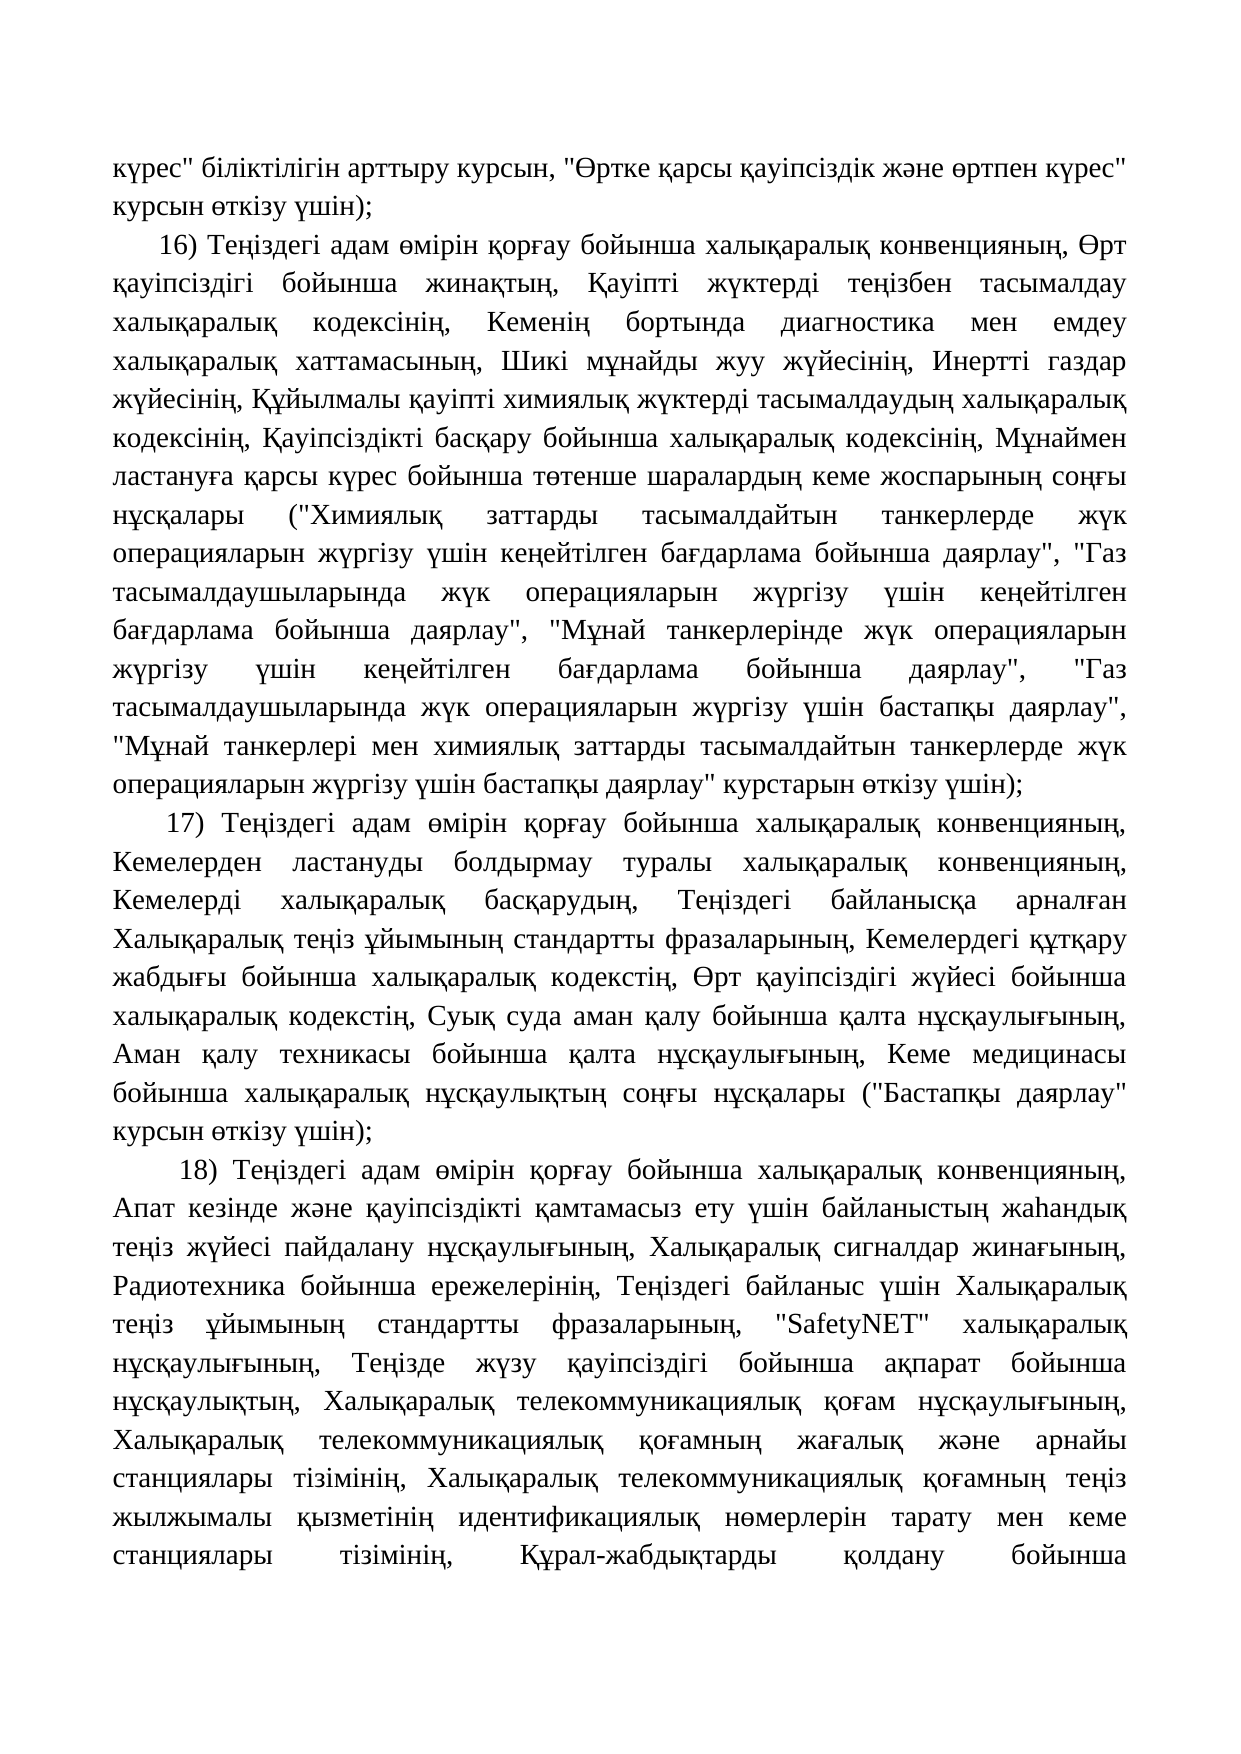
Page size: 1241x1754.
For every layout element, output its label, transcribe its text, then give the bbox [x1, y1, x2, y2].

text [112, 1152, 1128, 1571]
text 16) Теңіздегі адам өмірін қорғау бойынша халықаралық конвенцияның, Өрт қауіпсіздігі бойынша жинақтың, Қауіпті жүктерді теңізбен тасымалдау халықаралық кодексінің, Кеменің бортында диагностика мен емдеу халықаралық хаттамасының, Шикі мұнайды жуу жүйесінің, Инертті газдар жүйесінің, Құйылмалы қауіпті химиялық жүктерді тасымалдаудың халықаралық кодексінің, Қауіпсіздікті басқару бойынша халықаралық кодексінің, Мұнаймен ластануға қарсы күрес бойынша төтенше шаралардың кеме жоспарының соңғы нұсқалары ("Химиялық заттарды тасымалдайтын танкерлерде жүк операцияларын жүргізу үшін кеңейтілген бағдарлама бойынша даярлау", "Газ тасымалдаушыларында жүк операцияларын жүргізу үшін кеңейтілген бағдарлама бойынша даярлау", "Мұнай танкерлерінде жүк операцияларын жүргізу үшін кеңейтілген бағдарлама бойынша даярлау", "Газ тасымалдаушыларында жүк операцияларын жүргізу үшін бастапқы даярлау", "Мұнай танкерлері мен химиялық заттарды тасымалдайтын танкерлерде жүк операцияларын жүргізу үшін бастапқы даярлау" курстарын өткізу үшін); [112, 227, 1128, 800]
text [112, 150, 1128, 222]
text 17) Теңіздегі адам өмірін қорғау бойынша халықаралық конвенцияның, Кемелерден ластануды болдырмау туралы халықаралық конвенцияның, Кемелерді халықаралық басқарудың, Теңіздегі байланысқа арналған Халықаралық теңіз ұйымының стандартты фразаларының, Кемелердегі құтқару жабдығы бойынша халықаралық кодекстің, Өрт қауіпсіздігі жүйесі бойынша халықаралық кодекстің, Суық суда аман қалу бойынша қалта нұсқаулығының, Аман қалу техникасы бойынша қалта нұсқаулығының, Кеме медицинасы бойынша халықаралық нұсқаулықтың соңғы нұсқалары ("Бастапқы даярлау" курсын өткізу үшін); [112, 805, 1128, 1147]
